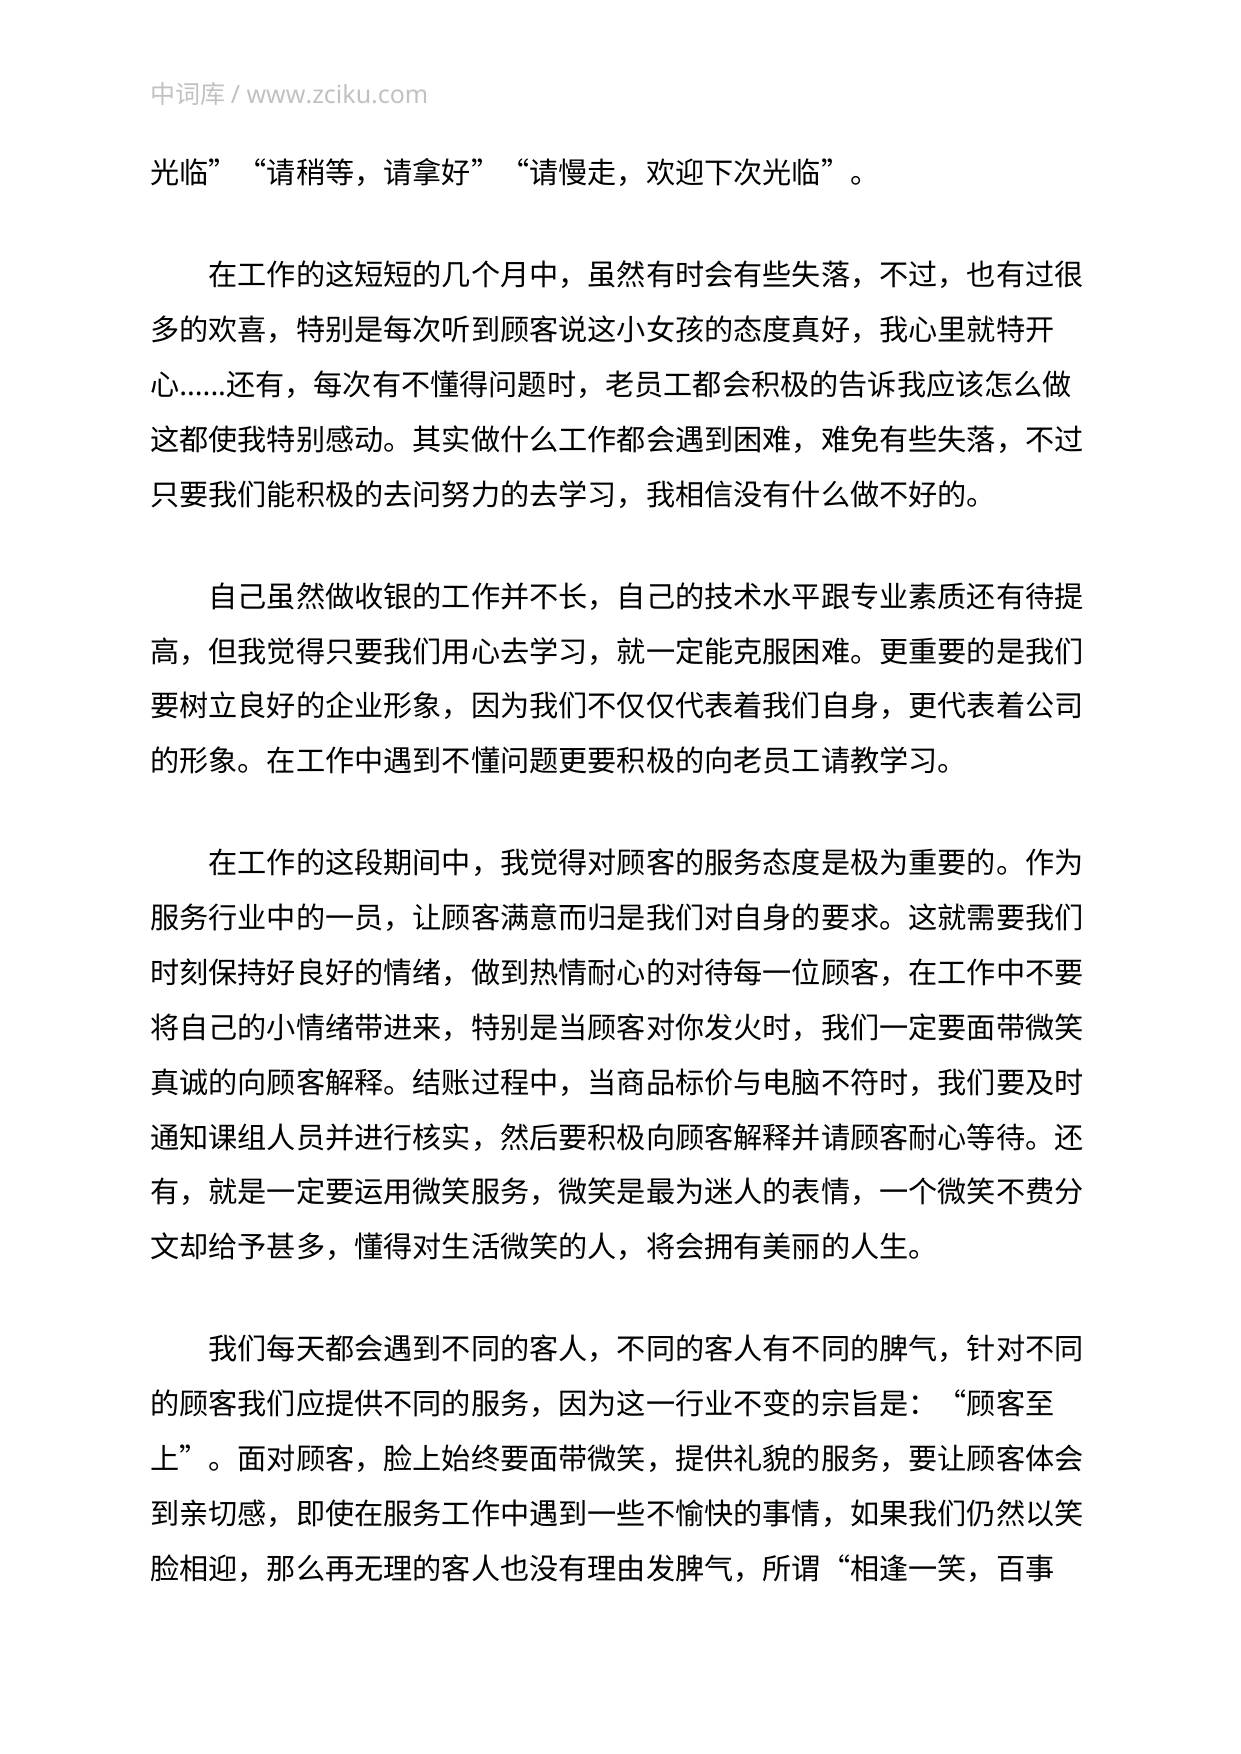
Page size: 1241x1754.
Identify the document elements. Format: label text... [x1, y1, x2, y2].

text 自己虽然做收银的工作并不长，自己的技术水平跟专业素质还有待提高，但我觉得只要我们用心去学习，就一定能克服困难。更重要的是我们要树立良好的企业形象，因为我们不仅仅代表着我们自身，更代表着公司的形象。在工作中遇到不懂问题更要积极的向老员工请教学习。 [150, 573, 1090, 780]
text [150, 1326, 1090, 1588]
text 在工作的这短短的几个月中，虽然有时会有些失落，不过，也有过很多的欢喜，特别是每次听到顾客说这小女孩的态度真好，我心里就特开心......还有，每次有不懂得问题时，老员工都会积极的告诉我应该怎么做这都使我特别感动。其实做什么工作都会遇到困难，难免有些失落，不过只要我们能积极的去问努力的去学习，我相信没有什么做不好的。 [150, 252, 1090, 514]
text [150, 150, 1090, 192]
text 在工作的这段期间中，我觉得对顾客的服务态度是极为重要的。作为服务行业中的一员，让顾客满意而归是我们对自身的要求。这就需要我们时刻保持好良好的情绪，做到热情耐心的对待每一位顾客，在工作中不要将自己的小情绪带进来，特别是当顾客对你发火时，我们一定要面带微笑真诚的向顾客解释。结账过程中，当商品标价与电脑不符时，我们要及时通知课组人员并进行核实，然后要积极向顾客解释并请顾客耐心等待。还有，就是一定要运用微笑服务，微笑是最为迷人的表情，一个微笑不费分文却给予甚多，懂得对生活微笑的人，将会拥有美丽的人生。 [150, 840, 1090, 1266]
